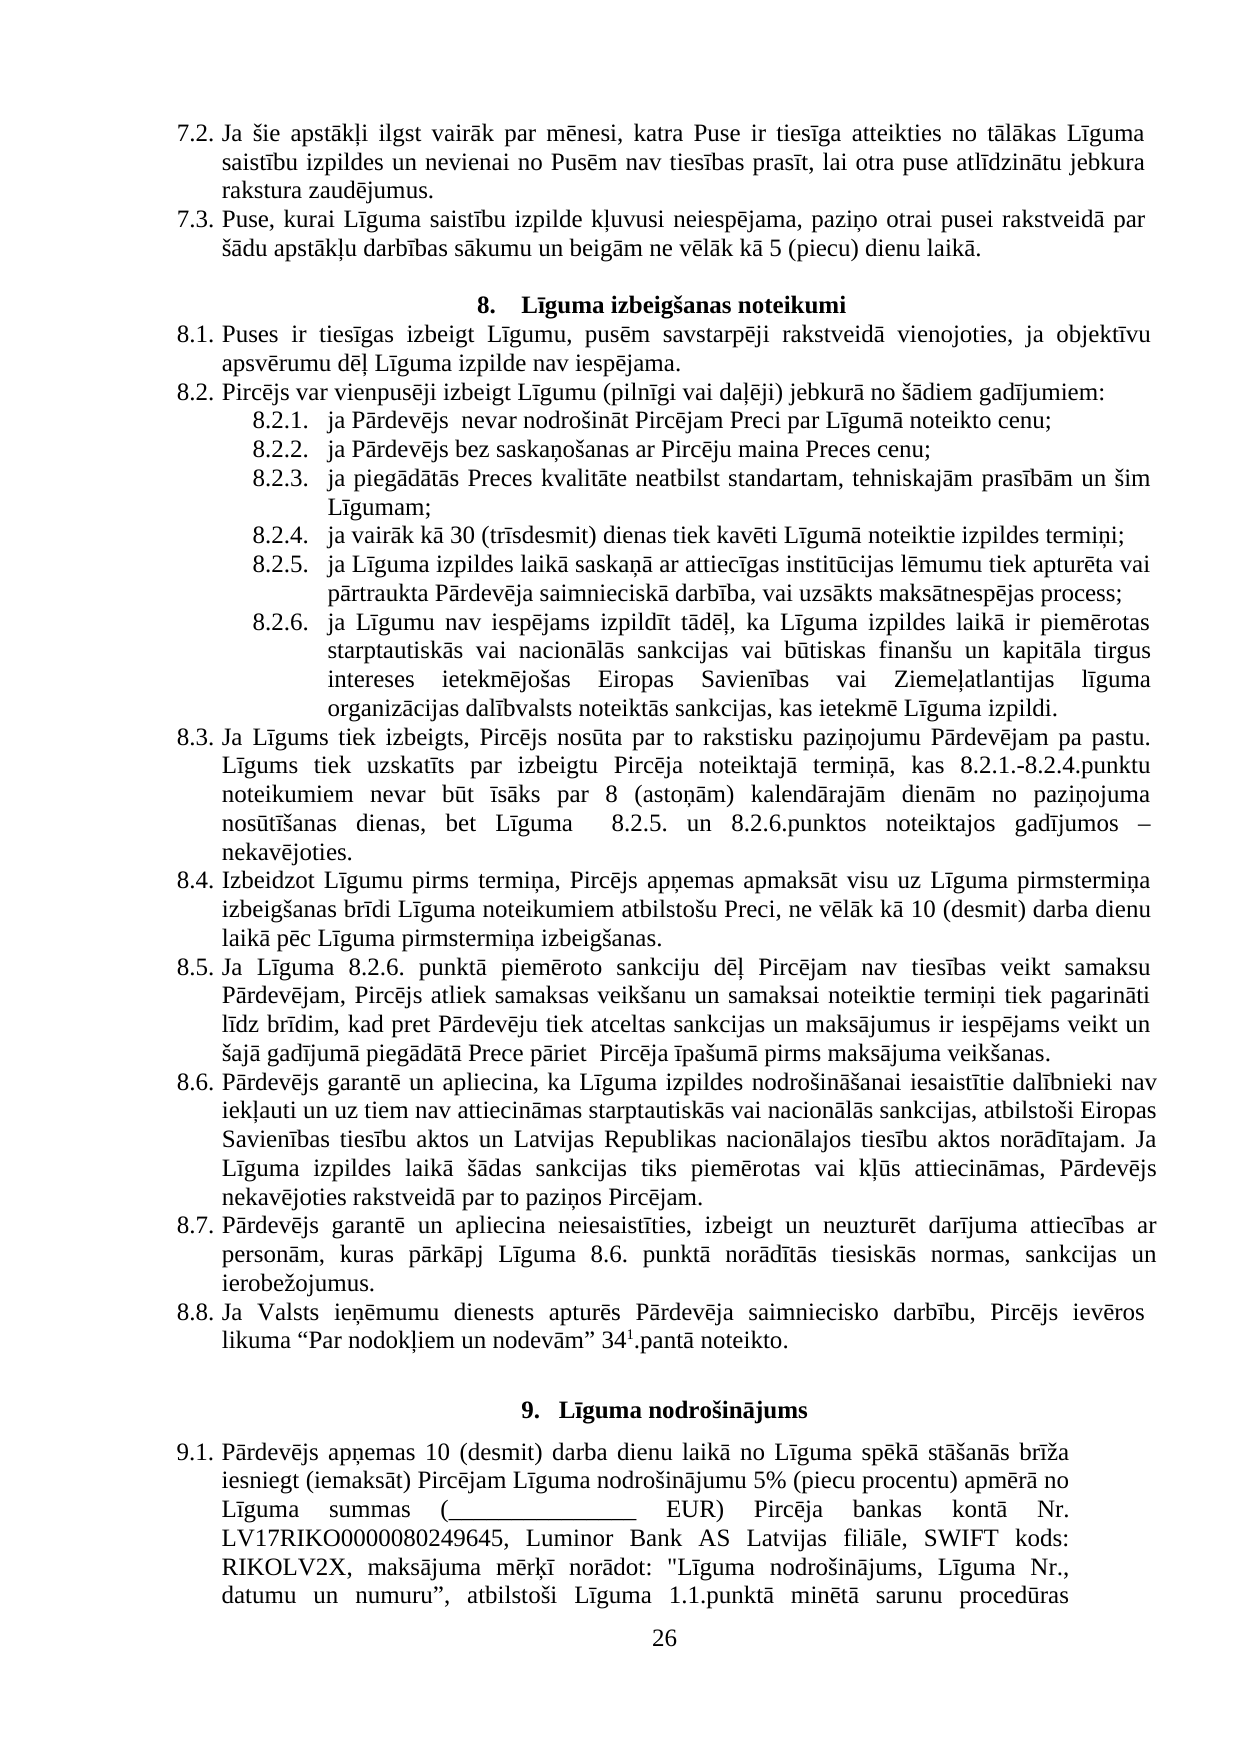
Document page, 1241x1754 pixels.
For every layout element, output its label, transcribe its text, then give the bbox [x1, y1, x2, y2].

list Puses ir tiesīgas izbeigt Līgumu, pusēm savstarpēji rakstveidā vienojoties, ja objektīvu apsvērumu dēļ Līguma izpilde nav iespējama. [177, 319, 1152, 377]
list Ja šie apstākļi ilgst vairāk par mēnesi, katra Puse ir tiesīga atteikties no tālākas Līguma saistību izpildes un nevienai no Pusēm nav tiesības prasīt, lai otra puse atlīdzinātu jebkura rakstura zaudējumus. [177, 118, 1146, 204]
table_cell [177, 1437, 1081, 1609]
list ja Līgumu nav iespējams izpildīt tādēļ, ka Līguma izpildes laikā ir piemērotas starptautiskās vai nacionālās sankcijas vai būtiskas finanšu un kapitāla tirgus intereses ietekmējošas Eiropas Savienības vai Ziemeļatlantijas līguma organizācijas dalībvalsts noteiktās sankcijas, kas ietekmē Līguma izpildi. [252, 607, 1152, 722]
list Ja Valsts ieņēmumu dienests apturēs Pārdevēja saimniecisko darbību, Pircējs ievēros likuma “Par nodokļiem un nodevām” 341.pantā noteikto. [177, 1297, 1146, 1354]
list ja piegādātās Preces kvalitāte neatbilst standartam, tehniskajām prasībām un šim Līgumam; [252, 463, 1152, 521]
list ja Pārdevējs nevar nodrošināt Pircējam Preci par Līgumā noteikto cenu; [252, 406, 1152, 434]
list Līguma izbeigšanas noteikumi [177, 291, 1146, 319]
list Ja Līguma 8.2.6. punktā piemēroto sankciju dēļ Pircējam nav tiesības veikt samaksu Pārdevējam, Pircējs atliek samaksas veikšanu un samaksai noteiktie termiņi tiek pagarināti līdz brīdim, kad pret Pārdevēju tiek atceltas sankcijas un maksājumus ir iespējams veikt un šajā gadījumā piegādātā Prece pāriet Pircēja īpašumā pirms maksājuma veikšanas. [177, 952, 1152, 1067]
list Ja Līgums tiek izbeigts, Pircējs nosūta par to rakstisku paziņojumu Pārdevējam pa pastu. Līgums tiek uzskatīts par izbeigtu Pircēja noteiktajā termiņā, kas 8.2.1.-8.2.4.punktu noteikumiem nevar būt īsāks par 8 (astoņām) kalendārajām dienām no paziņojuma nosūtīšanas dienas, bet Līguma 8.2.5. un 8.2.6.punktos noteiktajos gadījumos – nekavējoties. [177, 722, 1152, 866]
table_header Līguma nodrošinājums [177, 1383, 1152, 1437]
list Pārdevējs garantē un apliecina, ka Līguma izpildes nodrošināšanai iesaistītie dalībnieki nav iekļauti un uz tiem nav attiecināmas starptautiskās vai nacionālās sankcijas, atbilstoši Eiropas Savienības tiesību aktos un Latvijas Republikas nacionālajos tiesību aktos norādītajam. Ja Līguma izpildes laikā šādas sankcijas tiks piemērotas vai kļūs attiecināmas, Pārdevējs nekavējoties rakstveidā par to paziņos Pircējam. [177, 1067, 1158, 1211]
list Izbeidzot Līgumu pirms termiņa, Pircējs apņemas apmaksāt visu uz Līguma pirmstermiņa izbeigšanas brīdi Līguma noteikumiem atbilstošu Preci, ne vēlāk kā 10 (desmit) darba dienu laikā pēc Līguma pirmstermiņa izbeigšanas. [177, 866, 1152, 952]
list Pircējs var vienpusēji izbeigt Līgumu (pilnīgi vai daļēji) jebkurā no šādiem gadījumiem: [177, 377, 1152, 406]
list Puse, kurai Līguma saistību izpilde kļuvusi neiespējama, paziņo otrai pusei rakstveidā par šādu apstākļu darbības sākumu un beigām ne vēlāk kā 5 (piecu) dienu laikā. [177, 204, 1146, 262]
list Pārdevējs garantē un apliecina neiesaistīties, izbeigt un neuzturēt darījuma attiecības ar personām, kuras pārkāpj Līguma 8.6. punktā norādītās tiesiskās normas, sankcijas un ierobežojumus. [177, 1211, 1158, 1297]
list ja vairāk kā 30 (trīsdesmit) dienas tiek kavēti Līgumā noteiktie izpildes termiņi; [252, 521, 1152, 549]
list ja Pārdevējs bez saskaņošanas ar Pircēju maina Preces cenu; [252, 434, 1152, 463]
list ja Līguma izpildes laikā saskaņā ar attiecīgas institūcijas lēmumu tiek apturēta vai pārtraukta Pārdevēja saimnieciskā darbība, vai uzsākts maksātnespējas process; [252, 549, 1152, 607]
